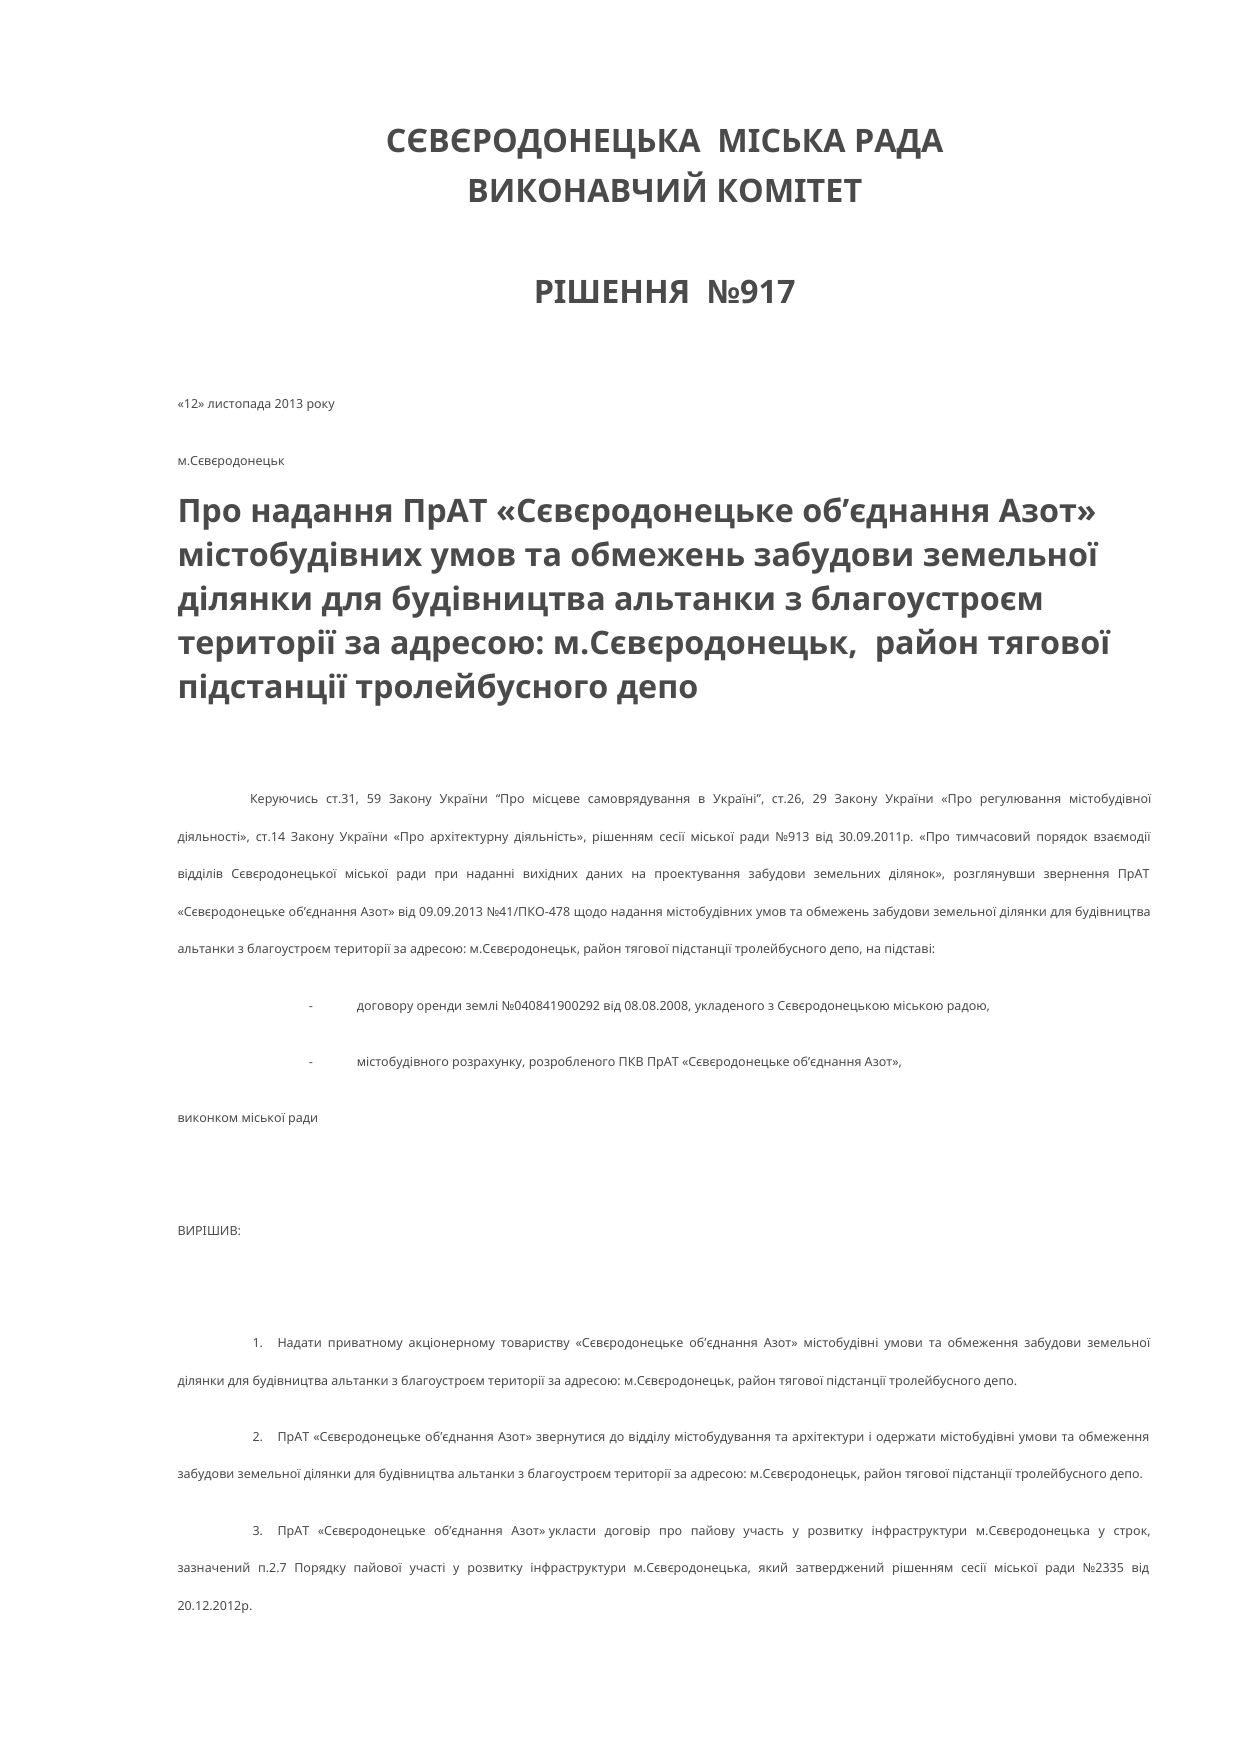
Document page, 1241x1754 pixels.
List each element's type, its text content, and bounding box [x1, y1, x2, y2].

text 3. ПрАТ «Сєвєродонецьке об’єднання Азот» укласти договір про пайову участь у розвитку інфраструктури м.Сєвєродонецька у строк, зазначений п.2.7 Порядку пайової участі у розвитку інфраструктури м.Сєвєродонецька, який затверджений рішенням сесії міської ради №2335 від 20.12.2012р. [177, 1501, 1152, 1614]
text Про надання ПрАТ «Сєвєродонецьке об’єднання Азот» містобудівних умов та обмежень забудови земельної ділянки для будівництва альтанки з благоустроєм території за адресою: м.Сєвєродонецьк, район тягової підстанції тролейбусного депо [177, 488, 1152, 707]
text 1. Надати приватному акціонерному товариству «Сєвєродонецьке об’єднання Азот» містобудівні умови та обмеження забудови земельної ділянки для будівництва альтанки з благоустроєм території за адресою: м.Сєвєродонецьк, район тягової підстанції тролейбусного депо. [177, 1314, 1152, 1389]
text - містобудівного розрахунку, розробленого ПКВ ПрАТ «Сєвєродонецьке об’єднання Азот», [309, 1032, 1152, 1070]
text «12» листопада 2013 року [177, 375, 1152, 413]
text виконком міської ради [177, 1089, 1152, 1126]
text м.Сєвєродонецьк [177, 431, 1152, 469]
text Керуючись ст.31, 59 Закону України “Про місцеве самоврядування в Україні”, ст.26, 29 Закону України «Про регулювання містобудівної діяльності», ст.14 Закону України «Про архітектурну діяльність», рішенням сесії міської ради №913 від 30.09.2011р. «Про тимчасовий порядок взаємодії відділів Сєвєродонецької міської ради при наданні вихідних даних на проектування забудови земельних ділянок», розглянувши звернення ПрАТ «Сєвєродонецьке об’єднання Азот» від 09.09.2013 №41/ПКО-478 щодо надання містобудівних умов та обмежень забудови земельної ділянки для будівництва альтанки з благоустроєм території за адресою: м.Сєвєродонецьк, район тягової підстанції тролейбусного депо, на підставі: [177, 770, 1152, 957]
text - договору оренди землі №040841900292 від 08.08.2008, укладеного з Сєвєродонецькою міською радою, [309, 976, 1152, 1014]
text СЄВЄРОДОНЕЦЬКА МІСЬКА РАДА [177, 118, 1152, 162]
text 2. ПрАТ «Сєвєродонецьке об’єднання Азот» звернутися до відділу містобудування та архітектури і одержати містобудівні умови та обмеження забудови земельної ділянки для будівництва альтанки з благоустроєм території за адресою: м.Сєвєродонецьк, район тягової підстанції тролейбусного депо. [177, 1407, 1152, 1482]
text РІШЕННЯ №917 [177, 269, 1152, 313]
text ВИКОНАВЧИЙ КОМІТЕТ [177, 168, 1152, 212]
text ВИРІШИВ: [177, 1201, 1152, 1239]
